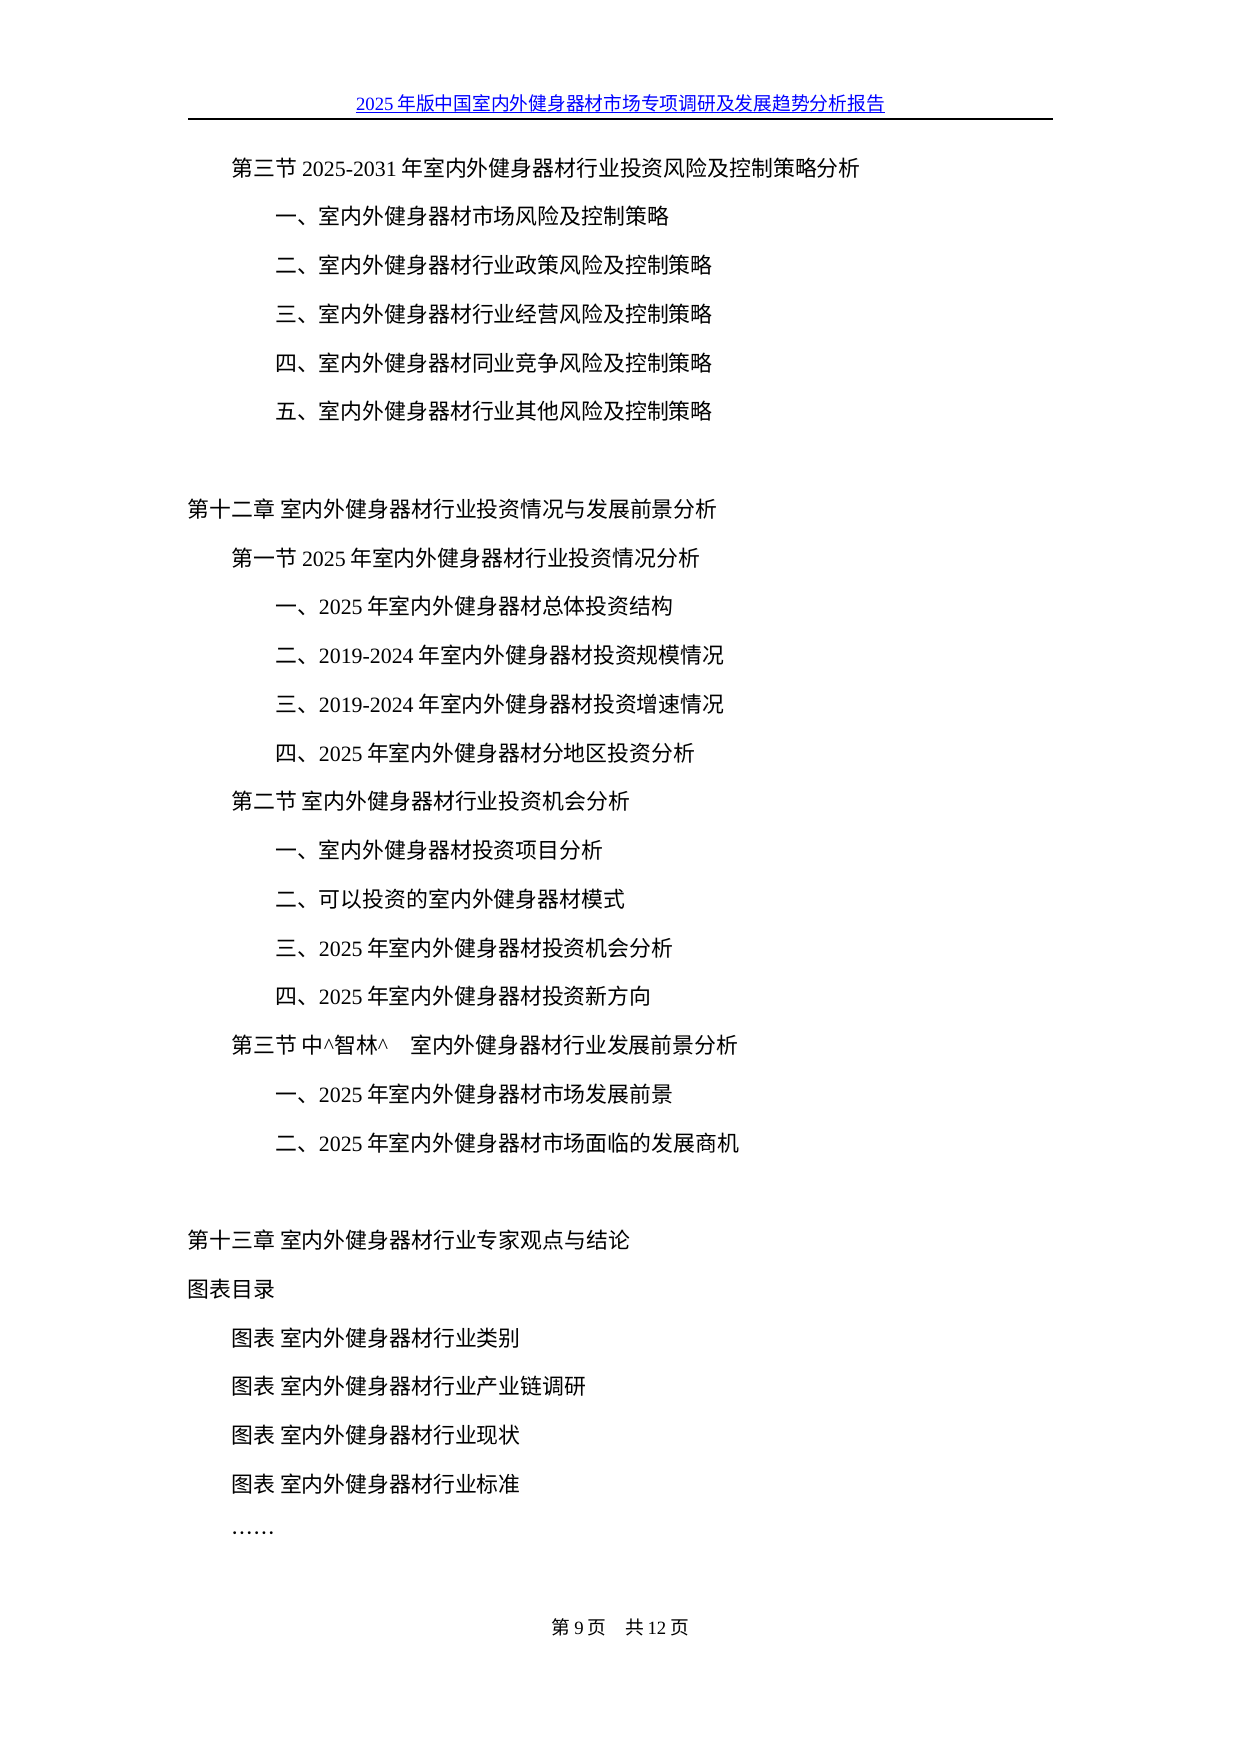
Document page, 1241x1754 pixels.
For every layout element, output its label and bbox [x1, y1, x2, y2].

text [187, 150, 1053, 1548]
